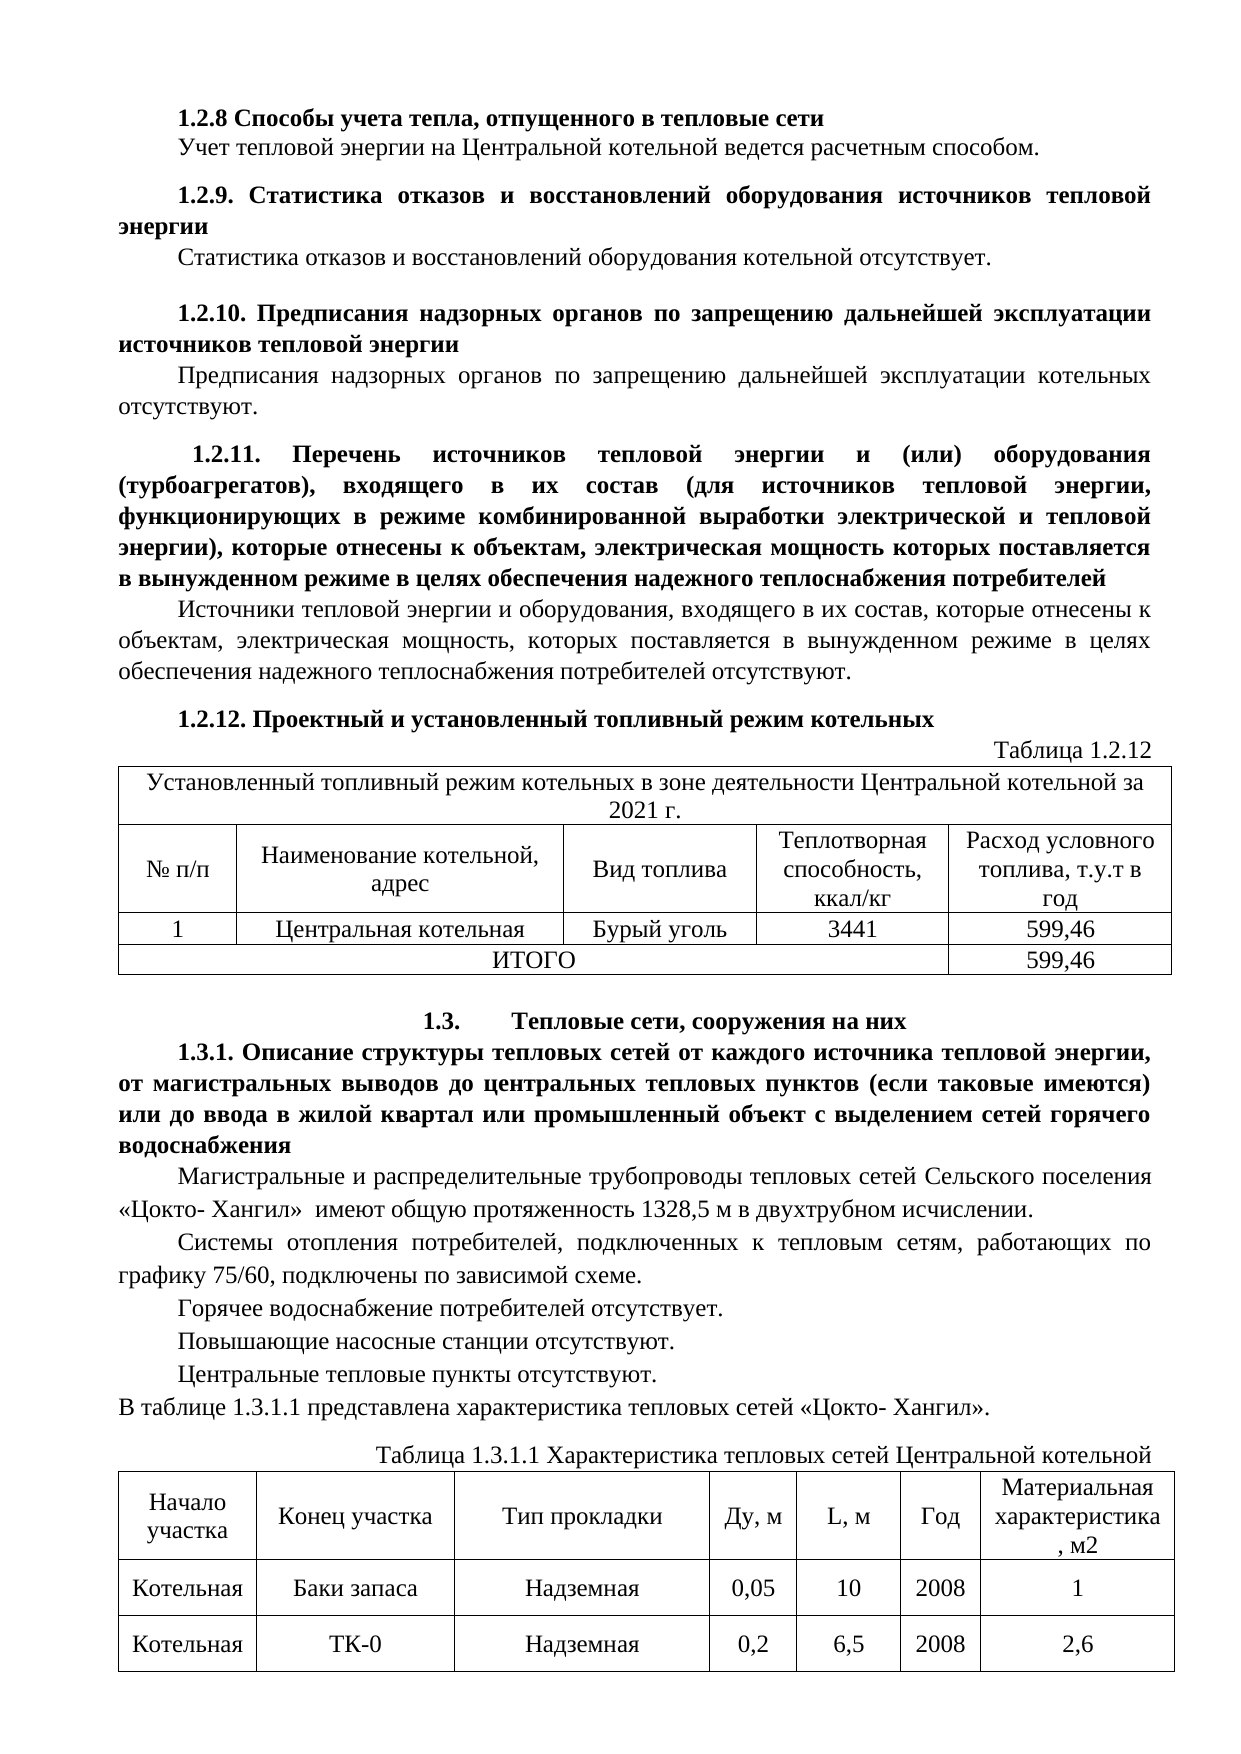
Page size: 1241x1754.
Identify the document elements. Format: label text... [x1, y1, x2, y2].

table_cell Надземная [455, 1560, 709, 1614]
table_cell ИТОГО [119, 945, 948, 974]
table_cell ТК-0 [257, 1616, 454, 1671]
text 1.2.12. Проектный и установленный топливный режим котельных [118, 704, 1152, 732]
table_cell 2,6 [981, 1616, 1174, 1671]
table_cell Наименование котельной, адрес [237, 825, 563, 912]
text 1.2.8 Способы учета тепла, отпущенного в тепловые сети [118, 103, 1152, 132]
table_cell № п/п [119, 825, 236, 912]
text 1.2.10. Предписания надзорных органов по запрещению дальнейшей эксплуатации источников тепловой энергии [118, 298, 1152, 358]
text Источники тепловой энергии и оборудования, входящего в их состав, которые отнесены к объектам, электрическая мощность, которых поставляется в вынужденном режиме в целях обеспечения надежного теплоснабжения потребителей отсутствуют. [118, 594, 1152, 685]
table_header Ду, м [710, 1472, 796, 1558]
table_header Конец участка [257, 1472, 454, 1558]
table_cell Расход условного топлива, т.у.т в год [949, 825, 1171, 912]
text 1.2.9. Статистика отказов и восстановлений оборудования источников тепловой энергии [118, 180, 1152, 239]
table_cell 3441 [757, 913, 948, 944]
table_cell Теплотворная способность, ккал/кг [757, 825, 948, 912]
text Учет тепловой энергии на Центральной котельной ведется расчетным способом. [118, 132, 1152, 161]
table_cell Котельная [119, 1560, 256, 1614]
table_header Год [901, 1472, 980, 1558]
text 1.3.1. Описание структуры тепловых сетей от каждого источника тепловой энергии, от магистральных выводов до центральных тепловых пунктов (если таковые имеются) или до ввода в жилой квартал или промышленный объект с выделением сетей горячего водоснабжения [118, 1037, 1152, 1159]
table_cell Вид топлива [564, 825, 756, 912]
text Системы отопления потребителей, подключенных к тепловым сетям, работающих по графику 75/60, подключены по зависимой схеме. [118, 1227, 1152, 1289]
table_cell Центральная котельная [237, 913, 563, 944]
text Предписания надзорных органов по запрещению дальнейшей эксплуатации котельных отсутствуют. [118, 360, 1152, 420]
table_header Материальная характеристика, м2 [981, 1472, 1174, 1558]
table_cell 1 [981, 1560, 1174, 1614]
text 1.3. Тепловые сети, сооружения на них [118, 1006, 1152, 1035]
text Центральные тепловые пункты отсутствуют. [118, 1359, 1152, 1388]
text Горячее водоснабжение потребителей отсутствует. [118, 1293, 1152, 1322]
text Таблица 1.3.1.1 Характеристика тепловых сетей Центральной котельной [118, 1440, 1152, 1469]
table_cell 2008 [901, 1616, 980, 1671]
text 1.2.11. Перечень источников тепловой энергии и (или) оборудования (турбоагрегатов), входящего в их состав (для источников тепловой энергии, функционирующих в режиме комбинированной выработки электрической и тепловой энергии), которые отнесены к объектам, электрическая мощность которых поставляется в вынужденном режиме в целях обеспечения надежного теплоснабжения потребителей [118, 439, 1152, 592]
table_cell 599,46 [949, 913, 1171, 944]
text Повышающие насосные станции отсутствуют. [118, 1326, 1152, 1355]
table_header L, м [797, 1472, 900, 1558]
table_cell 0,2 [710, 1616, 796, 1671]
table_cell Баки запаса [257, 1560, 454, 1614]
text Таблица 1.2.12 [118, 735, 1152, 763]
table_cell Надземная [455, 1616, 709, 1671]
text Статистика отказов и восстановлений оборудования котельной отсутствует. [118, 242, 1152, 271]
table_cell 599,46 [949, 945, 1171, 974]
table_cell 6,5 [797, 1616, 900, 1671]
table_cell 2008 [901, 1560, 980, 1614]
table_header Установленный топливный режим котельных в зоне деятельности Центральной котельной за 2021 г. [119, 767, 1171, 824]
text В таблице 1.3.1.1 представлена характеристика тепловых сетей «Цокто- Хангил». [118, 1392, 1152, 1421]
table_cell Бурый уголь [564, 913, 756, 944]
table_header Начало участка [119, 1472, 256, 1558]
table_cell 0,05 [710, 1560, 796, 1614]
table_cell 10 [797, 1560, 900, 1614]
text Магистральные и распределительные трубопроводы тепловых сетей Сельского поселения «Цокто- Хангил» имеют общую протяженность 1328,5 м в двухтрубном исчислении. [118, 1161, 1152, 1223]
table_header Тип прокладки [455, 1472, 709, 1558]
table_cell 1 [119, 913, 236, 944]
table_cell Котельная [119, 1616, 256, 1671]
